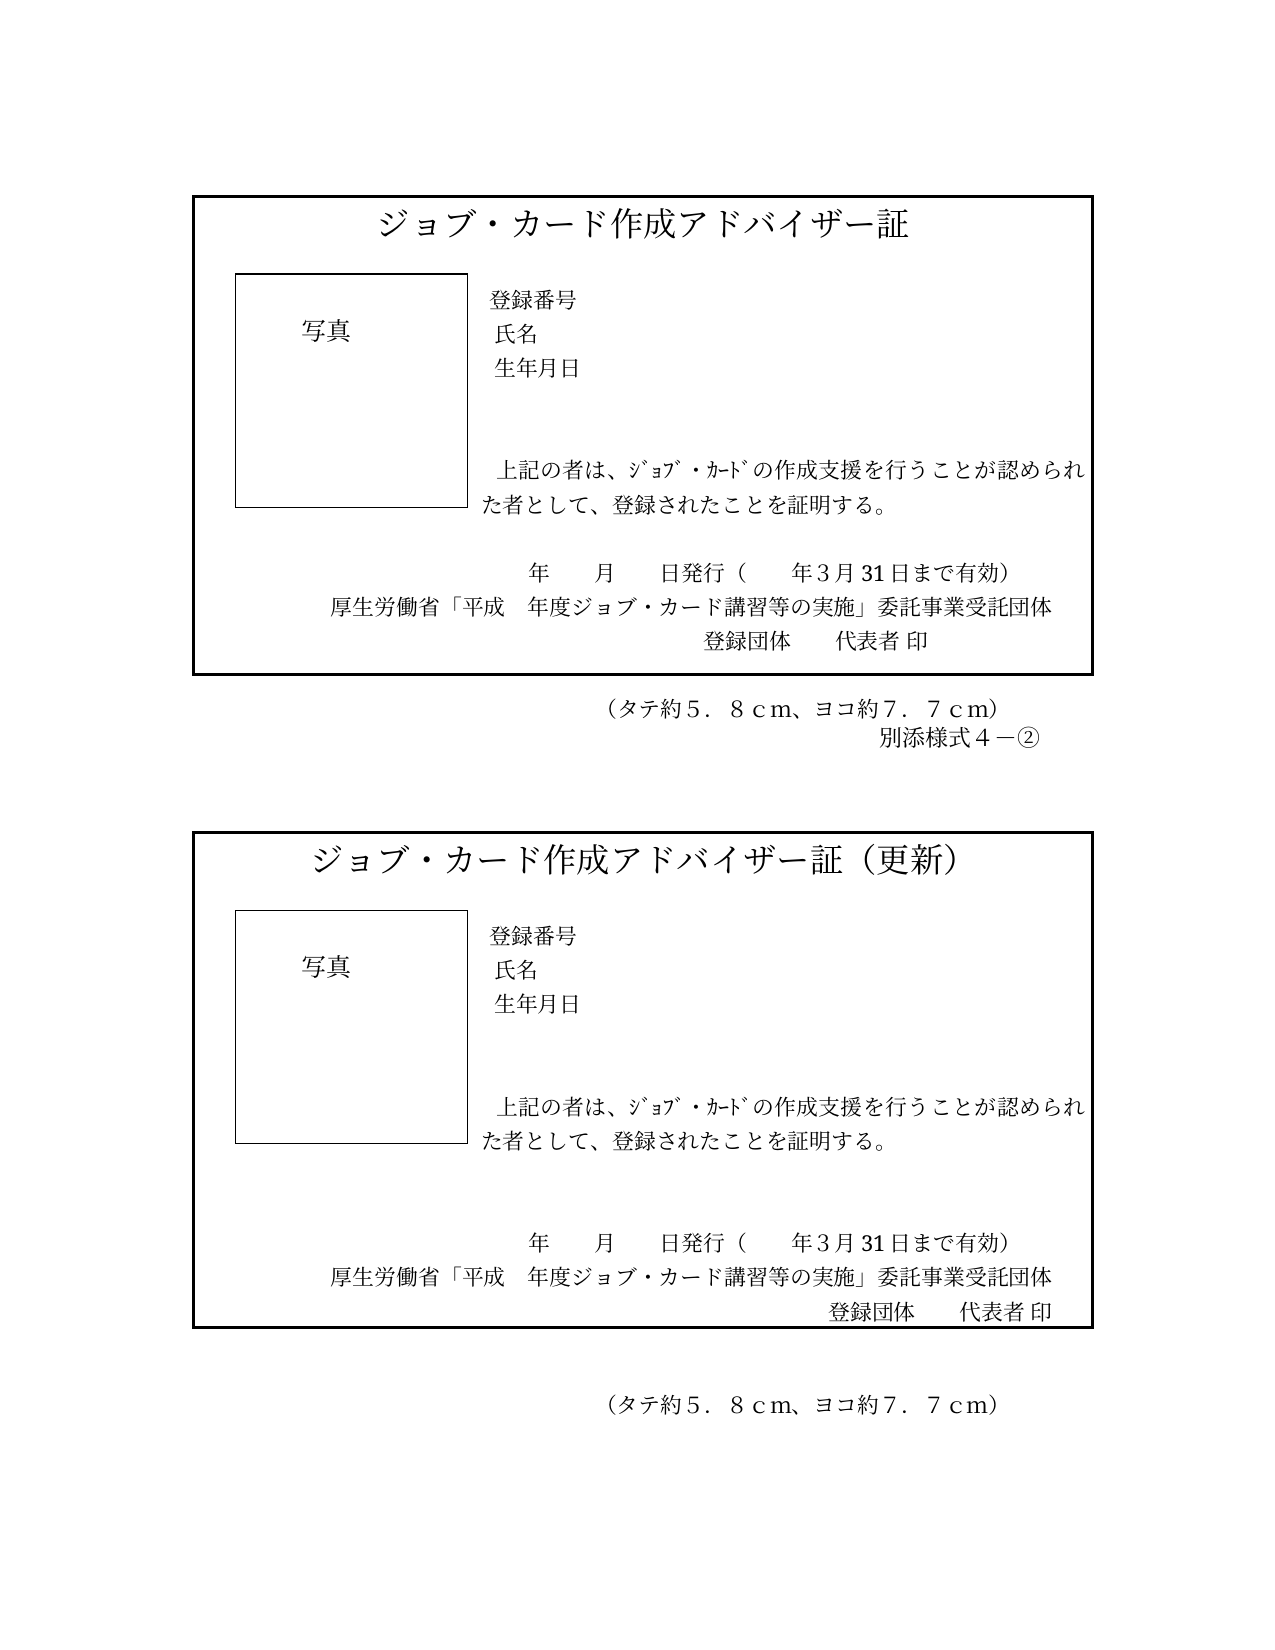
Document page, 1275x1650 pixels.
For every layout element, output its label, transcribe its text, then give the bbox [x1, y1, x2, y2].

table_header ジョブ・カード作成アドバイザー証 登録番号 氏名 生年月日 上記の者は、ｼﾞｮﾌﾞ・ｶｰﾄﾞの作成支援を行うことが認められた者として、登録されたことを証明する。 年 月 日発行（ 年３月31日まで有効） 厚生労働省「平成 年度ジョブ・カード講習等の実施」委託事業受託団体 登録団体 代表者 印 [195, 198, 1091, 672]
text （タテ約５．８ｃｍ、ヨコ約７．７ｃｍ） [177, 1388, 1010, 1420]
table_header ジョブ・カード作成アドバイザー証（更新） 登録番号 氏名 生年月日 上記の者は、ｼﾞｮﾌﾞ・ｶｰﾄﾞの作成支援を行うことが認められた者として、登録されたことを証明する。 年 月 日発行（ 年３月31日まで有効） 厚生労働省「平成 年度ジョブ・カード講習等の実施」委託事業受託団体 登録団体 代表者 印 [195, 834, 1091, 1326]
text （タテ約５．８ｃｍ、ヨコ約７．７ｃｍ） [177, 701, 1010, 721]
